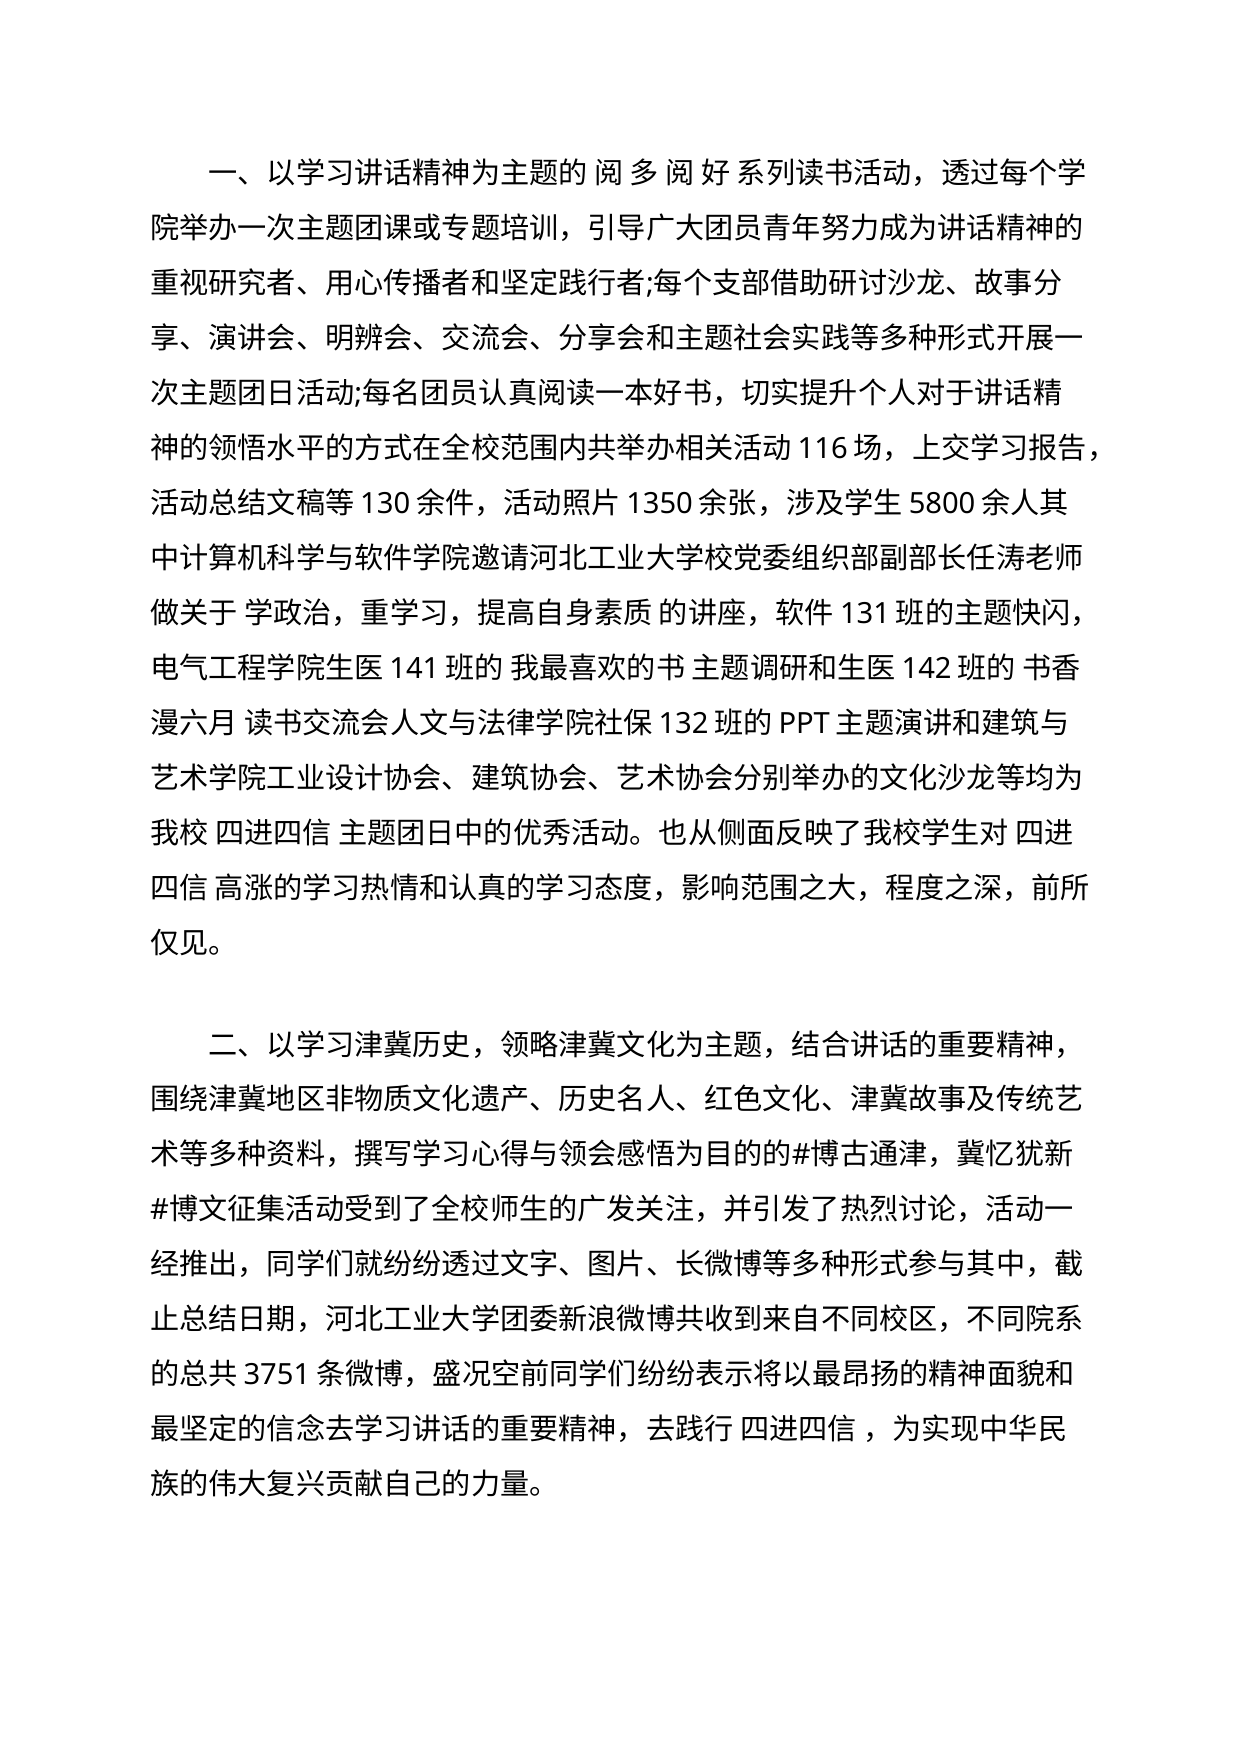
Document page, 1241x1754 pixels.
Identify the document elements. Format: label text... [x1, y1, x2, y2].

text 二、以学习津冀历史，领略津冀文化为主题，结合讲话的重要精神，围绕津冀地区非物质文化遗产、历史名人、红色文化、津冀故事及传统艺术等多种资料，撰写学习心得与领会感悟为目的的#博古通津，冀忆犹新#博文征集活动受到了全校师生的广发关注，并引发了热烈讨论，活动一经推出，同学们就纷纷透过文字、图片、长微博等多种形式参与其中，截止总结日期，河北工业大学团委新浪微博共收到来自不同校区，不同院系的总共3751条微博，盛况空前同学们纷纷表示将以最昂扬的精神面貌和最坚定的信念去学习讲话的重要精神，去践行 四进四信 ，为实现中华民族的伟大复兴贡献自己的力量。 [150, 1021, 1090, 1503]
text 一、以学习讲话精神为主题的 阅 多 阅 好 系列读书活动，透过每个学院举办一次主题团课或专题培训，引导广大团员青年努力成为讲话精神的重视研究者、用心传播者和坚定践行者;每个支部借助研讨沙龙、故事分享、演讲会、明辨会、交流会、分享会和主题社会实践等多种形式开展一次主题团日活动;每名团员认真阅读一本好书，切实提升个人对于讲话精神的领悟水平的方式在全校范围内共举办相关活动116场，上交学习报告，活动总结文稿等130余件，活动照片1350余张，涉及学生5800余人其中计算机科学与软件学院邀请河北工业大学校党委组织部副部长任涛老师做关于 学政治，重学习，提高自身素质 的讲座，软件131班的主题快闪，电气工程学院生医141班的 我最喜欢的书 主题调研和生医142班的 书香漫六月 读书交流会人文与法律学院社保132班的PPT主题演讲和建筑与艺术学院工业设计协会、建筑协会、艺术协会分别举办的文化沙龙等均为我校 四进四信 主题团日中的优秀活动。也从侧面反映了我校学生对 四进四信 高涨的学习热情和认真的学习态度，影响范围之大，程度之深，前所仅见。 [150, 150, 1090, 962]
